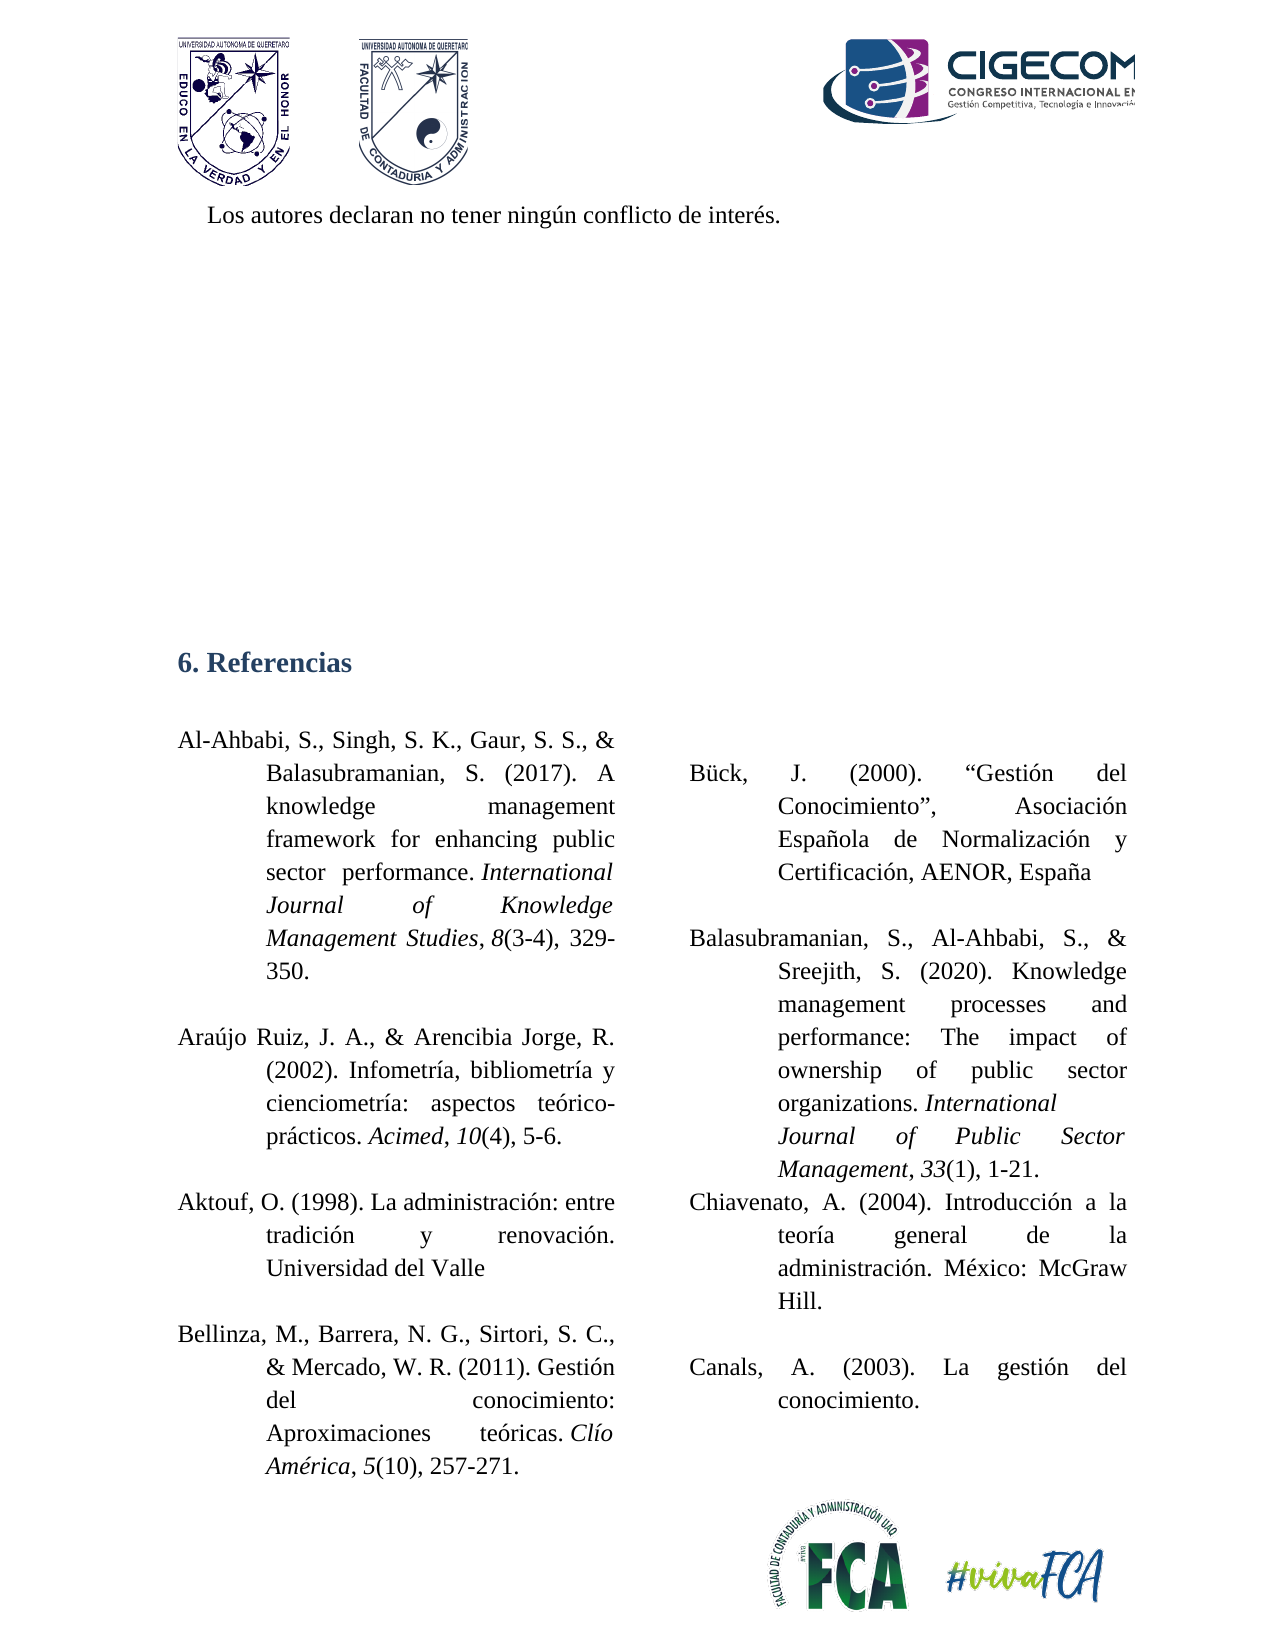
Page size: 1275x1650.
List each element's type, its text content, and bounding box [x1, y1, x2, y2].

text Bellinza, M., Barrera, N. G., Sirtori, S. C., & Mercado, W. R. (2011). Gestión del conocimiento: Aproximaciones teóricas. Clío América, 5(10), 257-271. [177, 1348, 615, 1480]
text 6. Referencias [177, 646, 1127, 679]
text Aktouf, O. (1998). La administración: entre tradición y renovación. Universidad del Valle [177, 1187, 615, 1282]
picture [944, 1547, 1105, 1603]
text Balasubramanian, S., Al-Ahbabi, S., & Sreejith, S. (2020). Knowledge management processes and performance: The impact of ownership of public sector organizations. International Journal of Public Sector Management, 33(1), 1-21. [689, 952, 1127, 1183]
text Araújo Ruiz, J. A., & Arencibia Jorge, R. (2002). Infometría, bibliometría y cienciometría: aspectos teórico-prácticos. Acimed, 10(4), 5-6. [177, 1051, 615, 1150]
text Los autores declaran no tener ningún conflicto de interés. [177, 200, 1127, 229]
picture [176, 37, 290, 185]
text Bück, J. (2000). “Gestión del Conocimiento”, Asociación Española de Normalización y Certificación, AENOR, España [689, 758, 1127, 886]
picture [767, 1499, 909, 1612]
text Al-Ahbabi, S., Singh, S. K., Gaur, S. S., & Balasubramanian, S. (2017). A knowledge management framework for enhancing public sector performance. International Journal of Knowledge Management Studies, 8(3-4), 329-350. [177, 754, 615, 985]
text Chiavenato, A. (2004). Introducción a la teoría general de la administración. México: McGraw Hill. [689, 1187, 1127, 1315]
text Canals, A. (2003). La gestión del conocimiento. [689, 1381, 1127, 1414]
